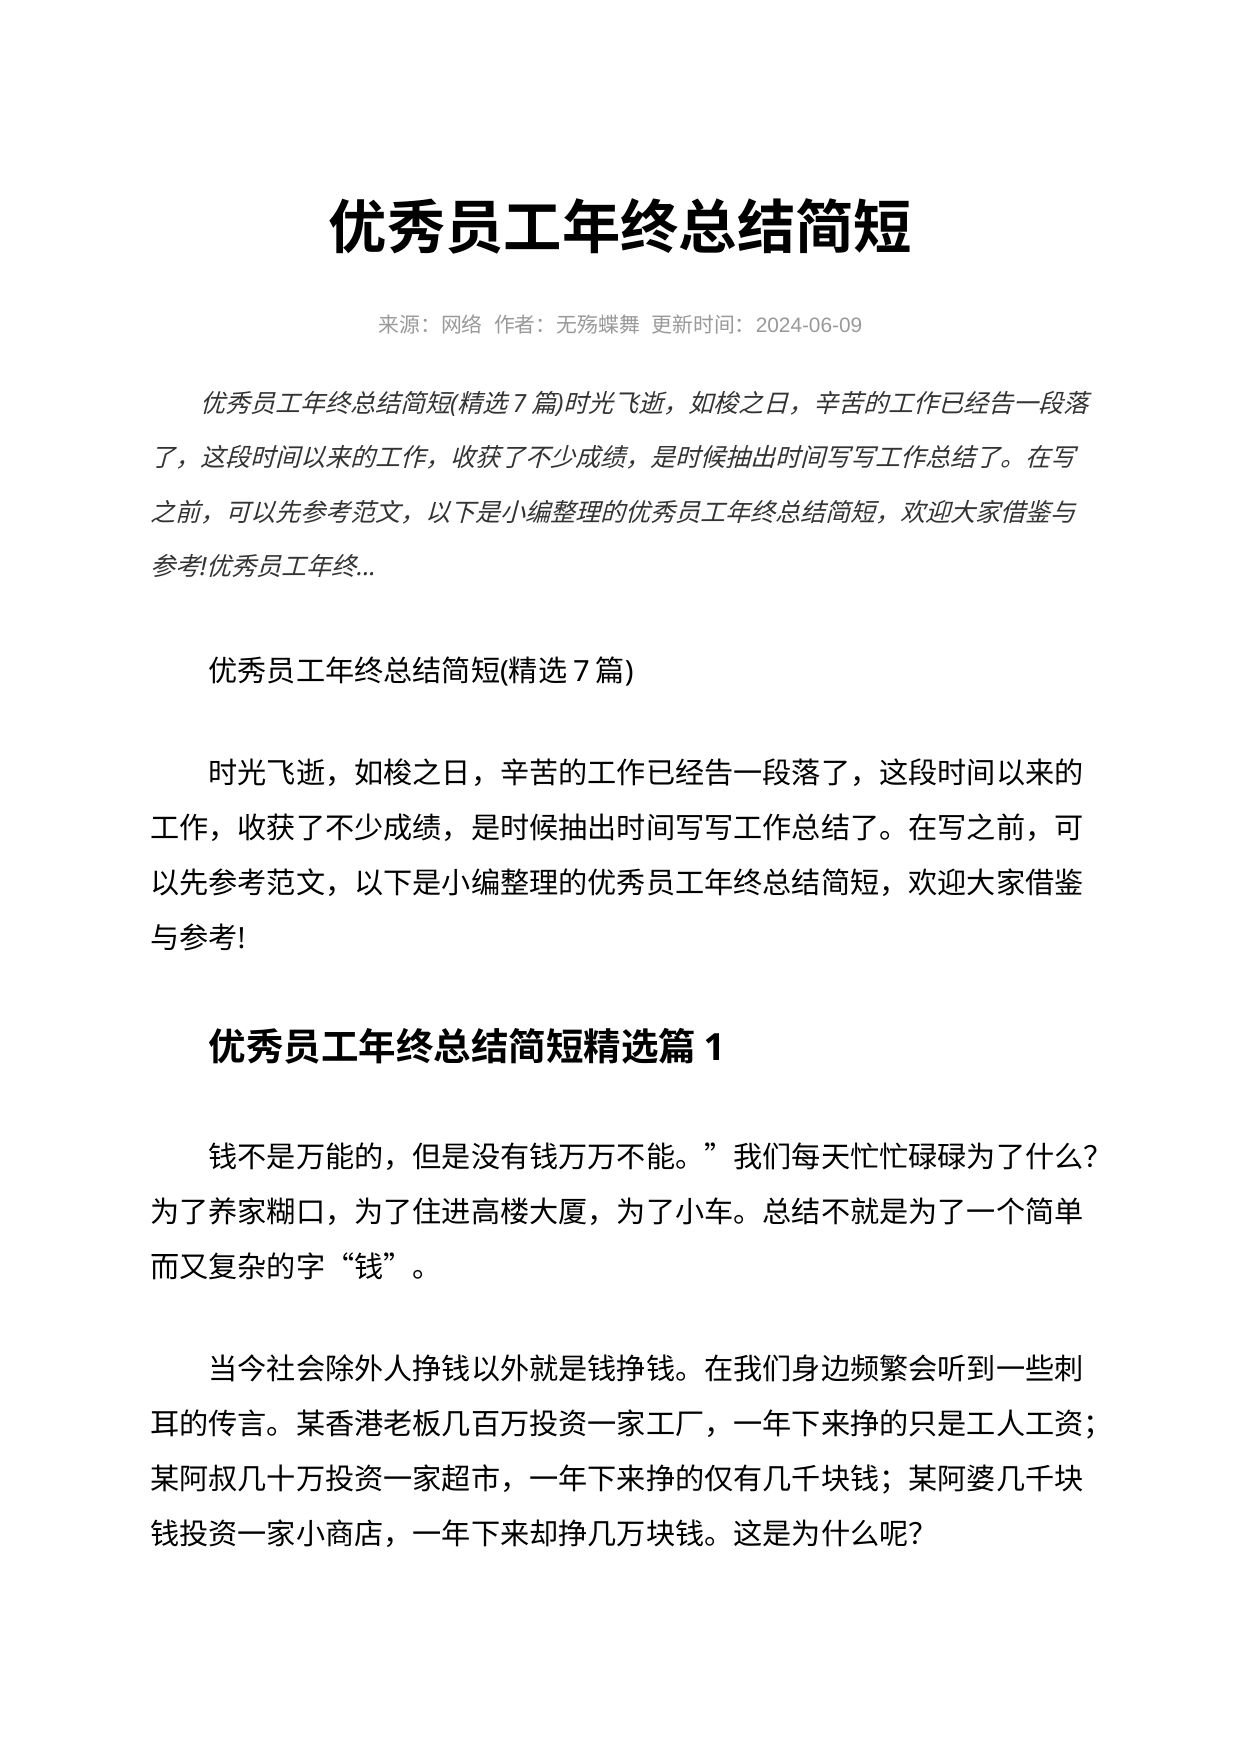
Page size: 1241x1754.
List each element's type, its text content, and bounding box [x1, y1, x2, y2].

text 当今社会除外人挣钱以外就是钱挣钱。在我们身边频繁会听到一些刺耳的传言。某香港老板几百万投资一家工厂，一年下来挣的只是工人工资；某阿叔几十万投资一家超市，一年下来挣的仅有几千块钱；某阿婆几千块钱投资一家小商店，一年下来却挣几万块钱。这是为什么呢？ [150, 1346, 1090, 1553]
subtitle 优秀员工年终总结简短 [150, 181, 1090, 266]
text 优秀员工年终总结简短(精选7篇) [150, 648, 1090, 690]
text 钱不是万能的，但是没有钱万万不能。”我们每天忙忙碌碌为了什么？为了养家糊口，为了住进高楼大厦，为了小车。总结不就是为了一个简单而又复杂的字“钱”。 [150, 1134, 1090, 1286]
text 优秀员工年终总结简短(精选7篇)时光飞逝，如梭之日，辛苦的工作已经告一段落了，这段时间以来的工作，收获了不少成绩，是时候抽出时间写写工作总结了。在写之前，可以先参考范文，以下是小编整理的优秀员工年终总结简短，欢迎大家借鉴与参考!优秀员工年终... [150, 383, 1090, 583]
text 时光飞逝，如梭之日，辛苦的工作已经告一段落了，这段时间以来的工作，收获了不少成绩，是时候抽出时间写写工作总结了。在写之前，可以先参考范文，以下是小编整理的优秀员工年终总结简短，欢迎大家借鉴与参考! [150, 750, 1090, 957]
text 来源：网络 作者：无殇蝶舞 更新时间：2024-06-09 [150, 313, 1090, 337]
text 优秀员工年终总结简短精选篇1 [150, 1016, 1090, 1071]
